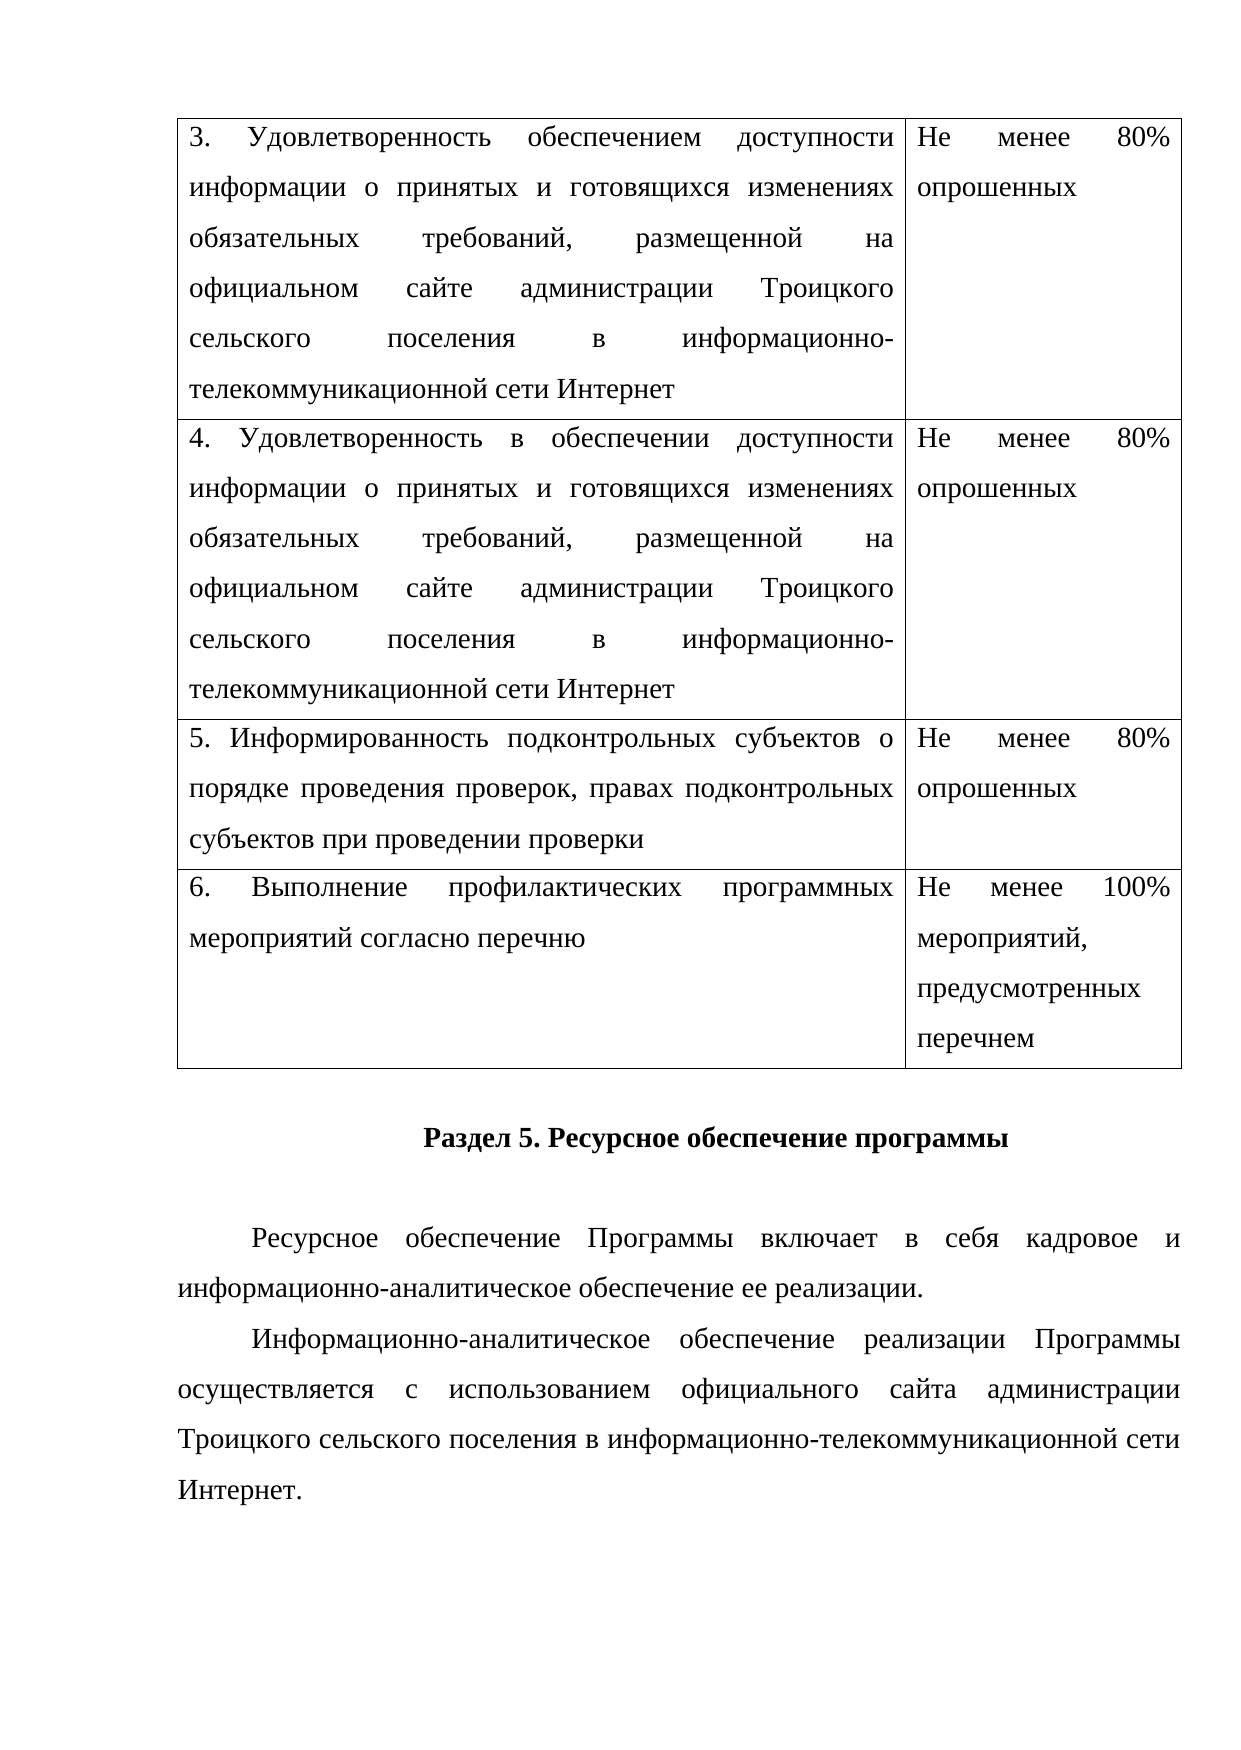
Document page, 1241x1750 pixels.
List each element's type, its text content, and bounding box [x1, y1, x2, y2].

table_cell 3. Удовлетворенность обеспечением доступности информации о принятых и готовящихся изменениях обязательных требований, размещенной на официальном сайте администрации Троицкого сельского поселения в информационно-телекоммуникационной сети Интернет [178, 119, 905, 419]
text Информационно-аналитическое обеспечение реализации Программы осуществляется с использованием официального сайта администрации Троицкого сельского поселения в информационно-телекоммуникационной сети Интернет. [177, 1321, 1181, 1505]
table_cell 4. Удовлетворенность в обеспечении доступности информации о принятых и готовящихся изменениях обязательных требований, размещенной на официальном сайте администрации Троицкого сельского поселения в информационно-телекоммуникационной сети Интернет [178, 420, 905, 719]
table_cell 6. Выполнение профилактических программных мероприятий согласно перечню [178, 870, 905, 1068]
text Ресурсное обеспечение Программы включает в себя кадровое и информационно-аналитическое обеспечение ее реализации. [177, 1220, 1181, 1304]
table_cell Не менее 80% опрошенных [906, 420, 1181, 719]
table_cell 5. Информированность подконтрольных субъектов о порядке проведения проверок, правах подконтрольных субъектов при проведении проверки [178, 720, 905, 868]
table_cell Не менее 100% мероприятий, предусмотренных перечнем [906, 870, 1181, 1068]
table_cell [906, 119, 1181, 419]
subtitle Раздел 5. Ресурсное обеспечение программы [177, 1120, 1181, 1153]
table_cell Не менее 80% опрошенных [906, 720, 1181, 868]
